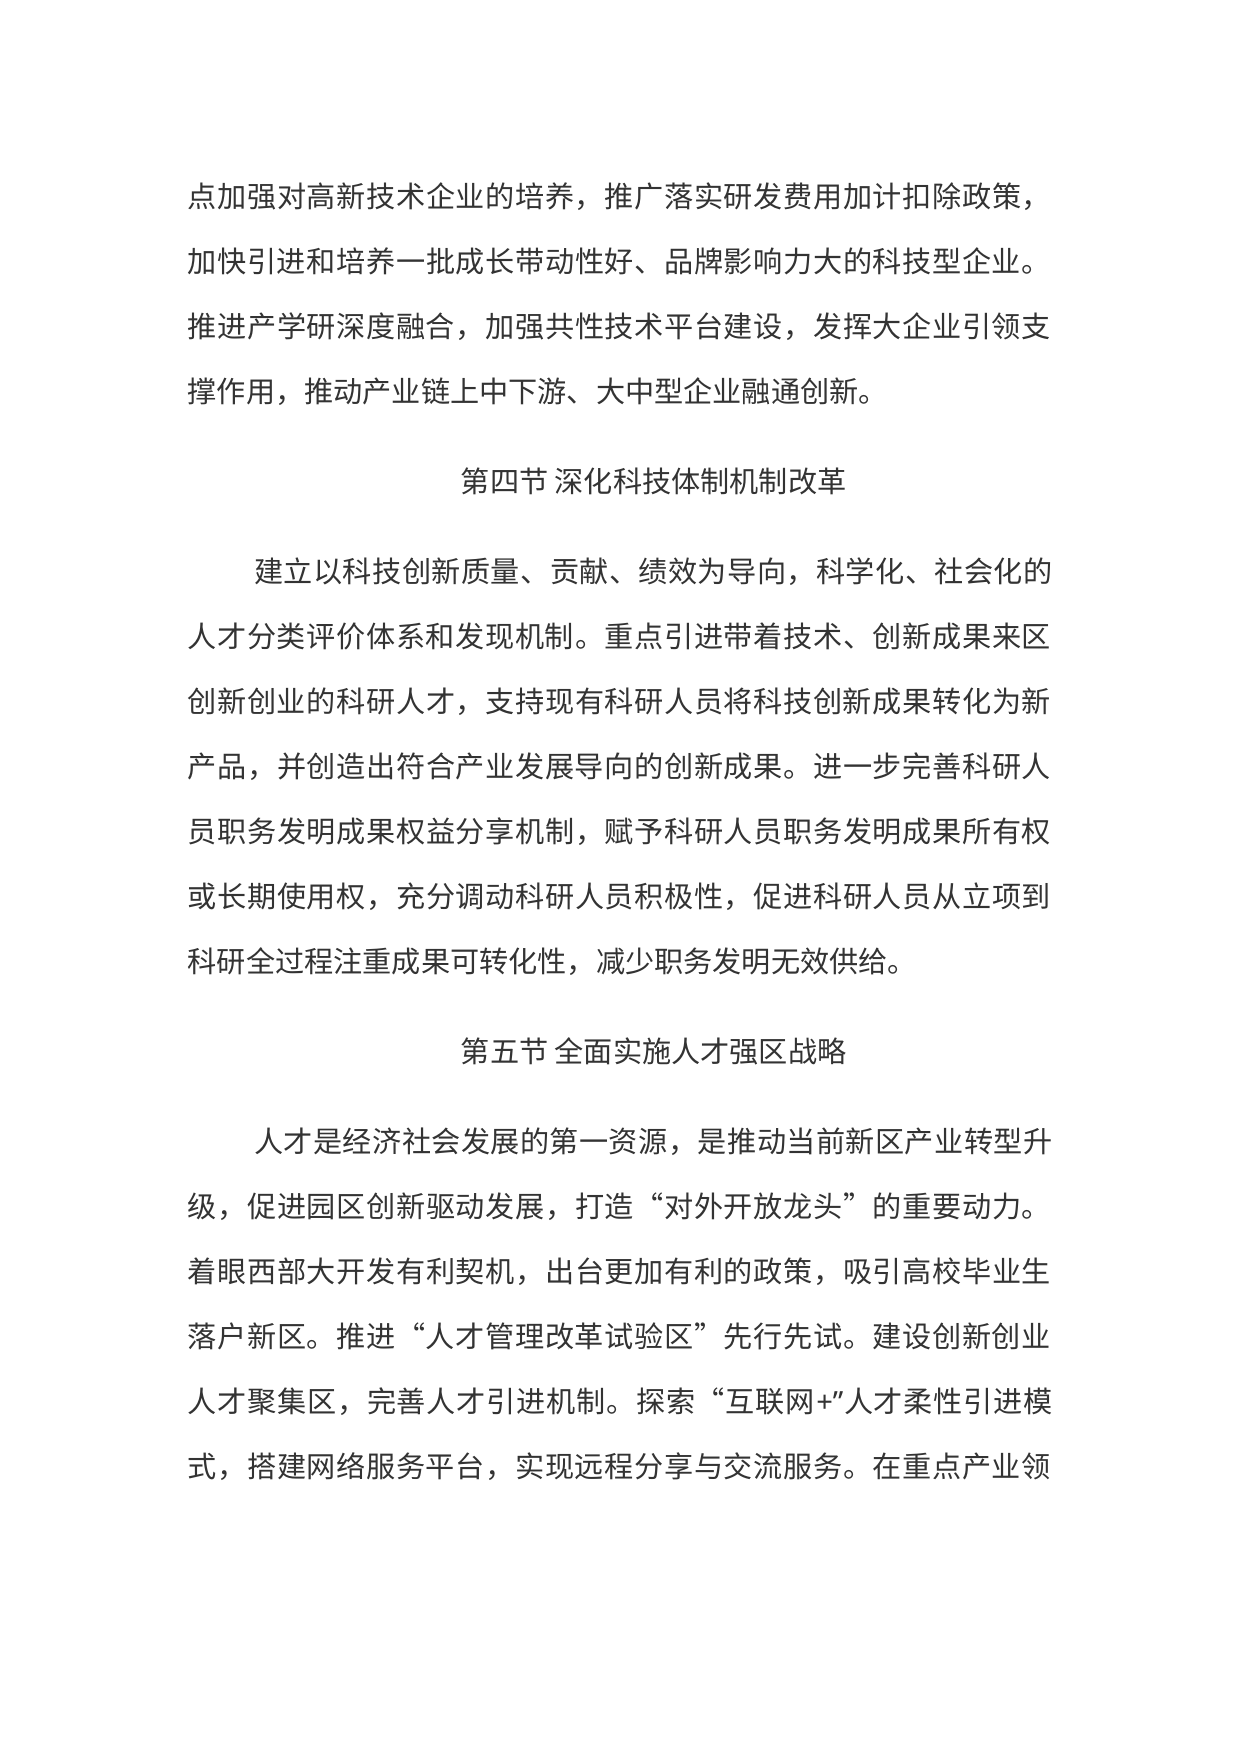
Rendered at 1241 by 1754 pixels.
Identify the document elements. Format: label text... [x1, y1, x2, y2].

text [187, 162, 1053, 422]
text 建立以科技创新质量、贡献、绩效为导向，科学化、社会化的人才分类评价体系和发现机制。重点引进带着技术、创新成果来区创新创业的科研人才，支持现有科研人员将科技创新成果转化为新产品，并创造出符合产业发展导向的创新成果。进一步完善科研人员职务发明成果权益分享机制，赋予科研人员职务发明成果所有权或长期使用权，充分调动科研人员积极性，促进科研人员从立项到科研全过程注重成果可转化性，减少职务发明无效供给。 [187, 537, 1053, 992]
text 第四节 深化科技体制机制改革 [187, 447, 1053, 512]
text 第五节 全面实施人才强区战略 [187, 1017, 1053, 1082]
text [187, 1107, 1053, 1497]
